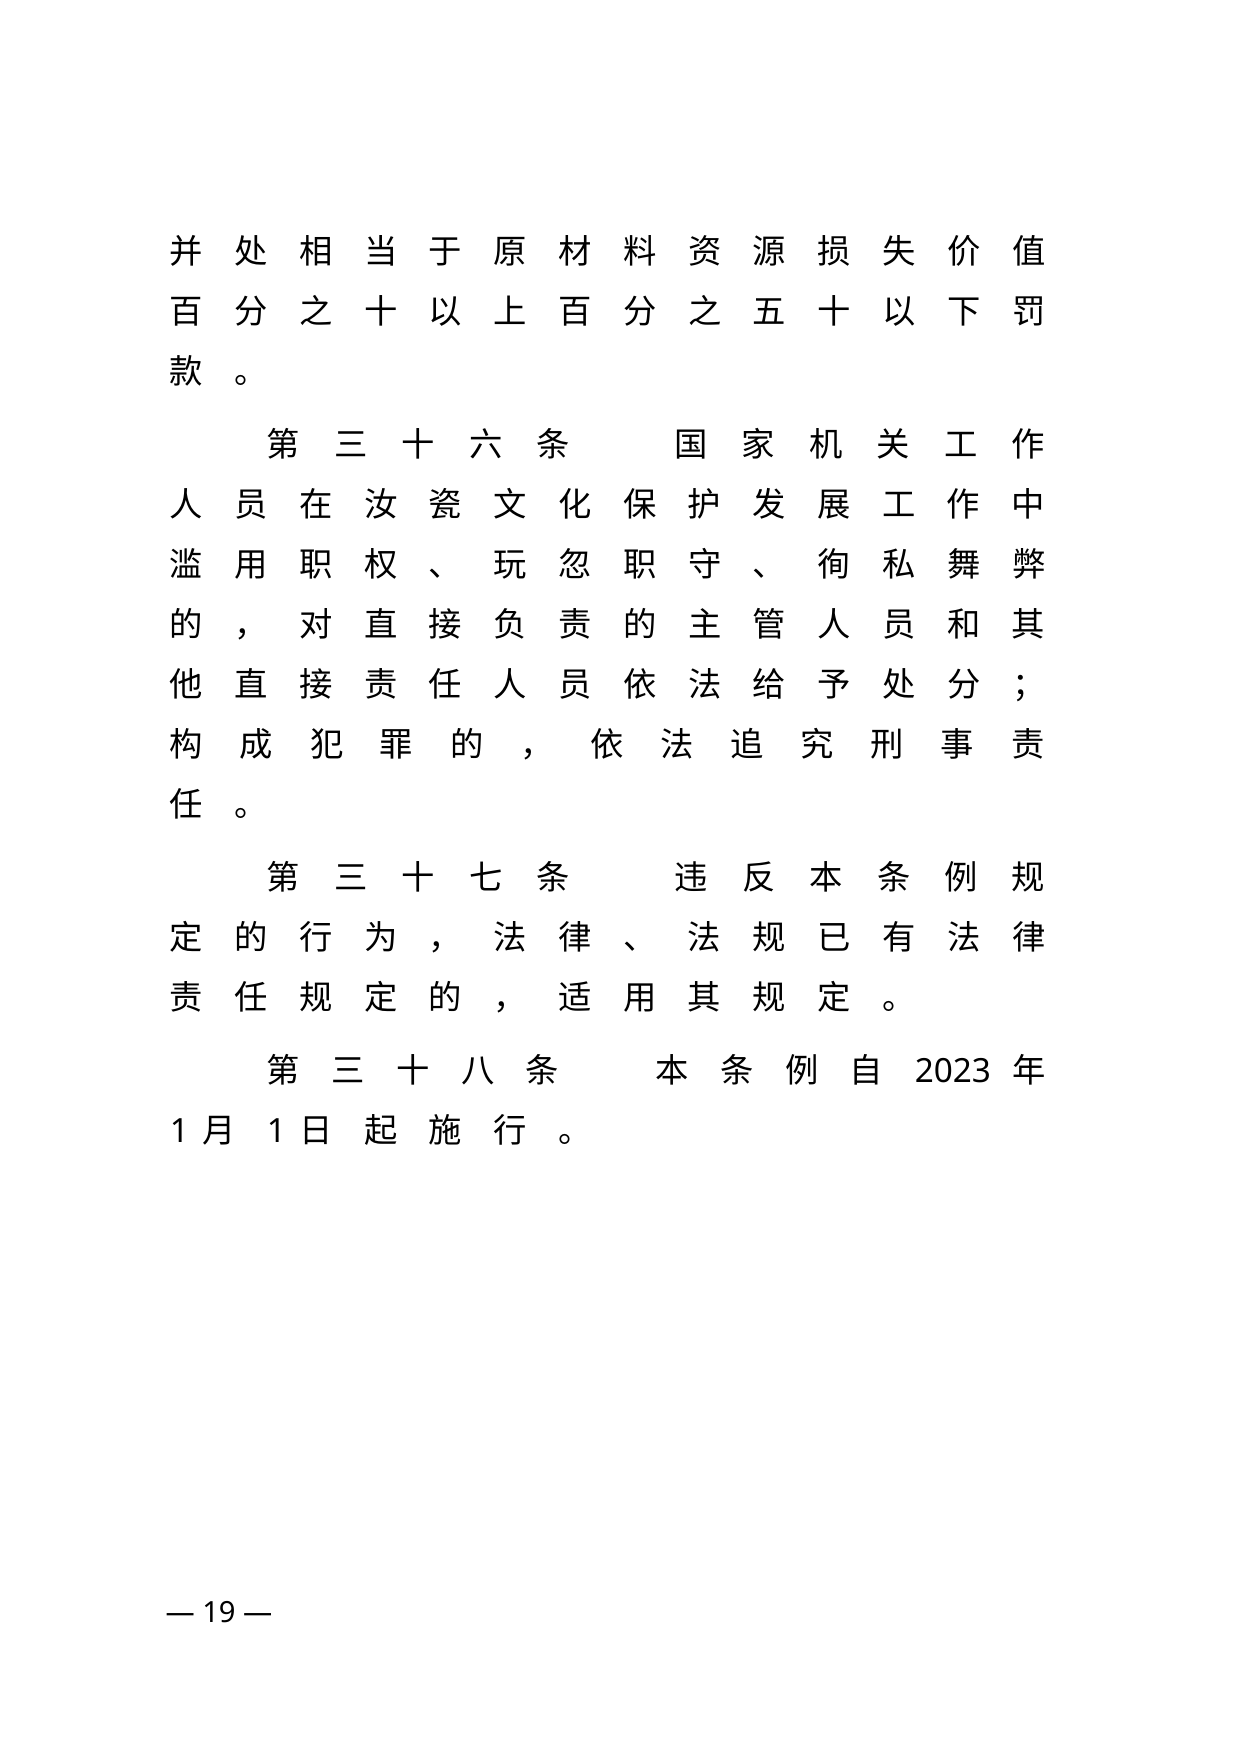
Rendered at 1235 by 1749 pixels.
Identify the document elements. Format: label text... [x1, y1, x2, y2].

text 第三十七条 违反本条例规定的行为，法律、法规已有法律责任规定的，适用其规定。 [169, 845, 1077, 1025]
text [169, 219, 1077, 399]
text 第三十六条 国家机关工作人员在汝瓷文化保护发展工作中滥用职权、玩忽职守、徇私舞弊的，对直接负责的主管人员和其他直接责任人员依法给予处分；构成犯罪的，依法追究刑事责任。 [169, 412, 1077, 832]
text 第三十八条 本条例自2023年1月1日起施行。 [169, 1038, 1077, 1158]
